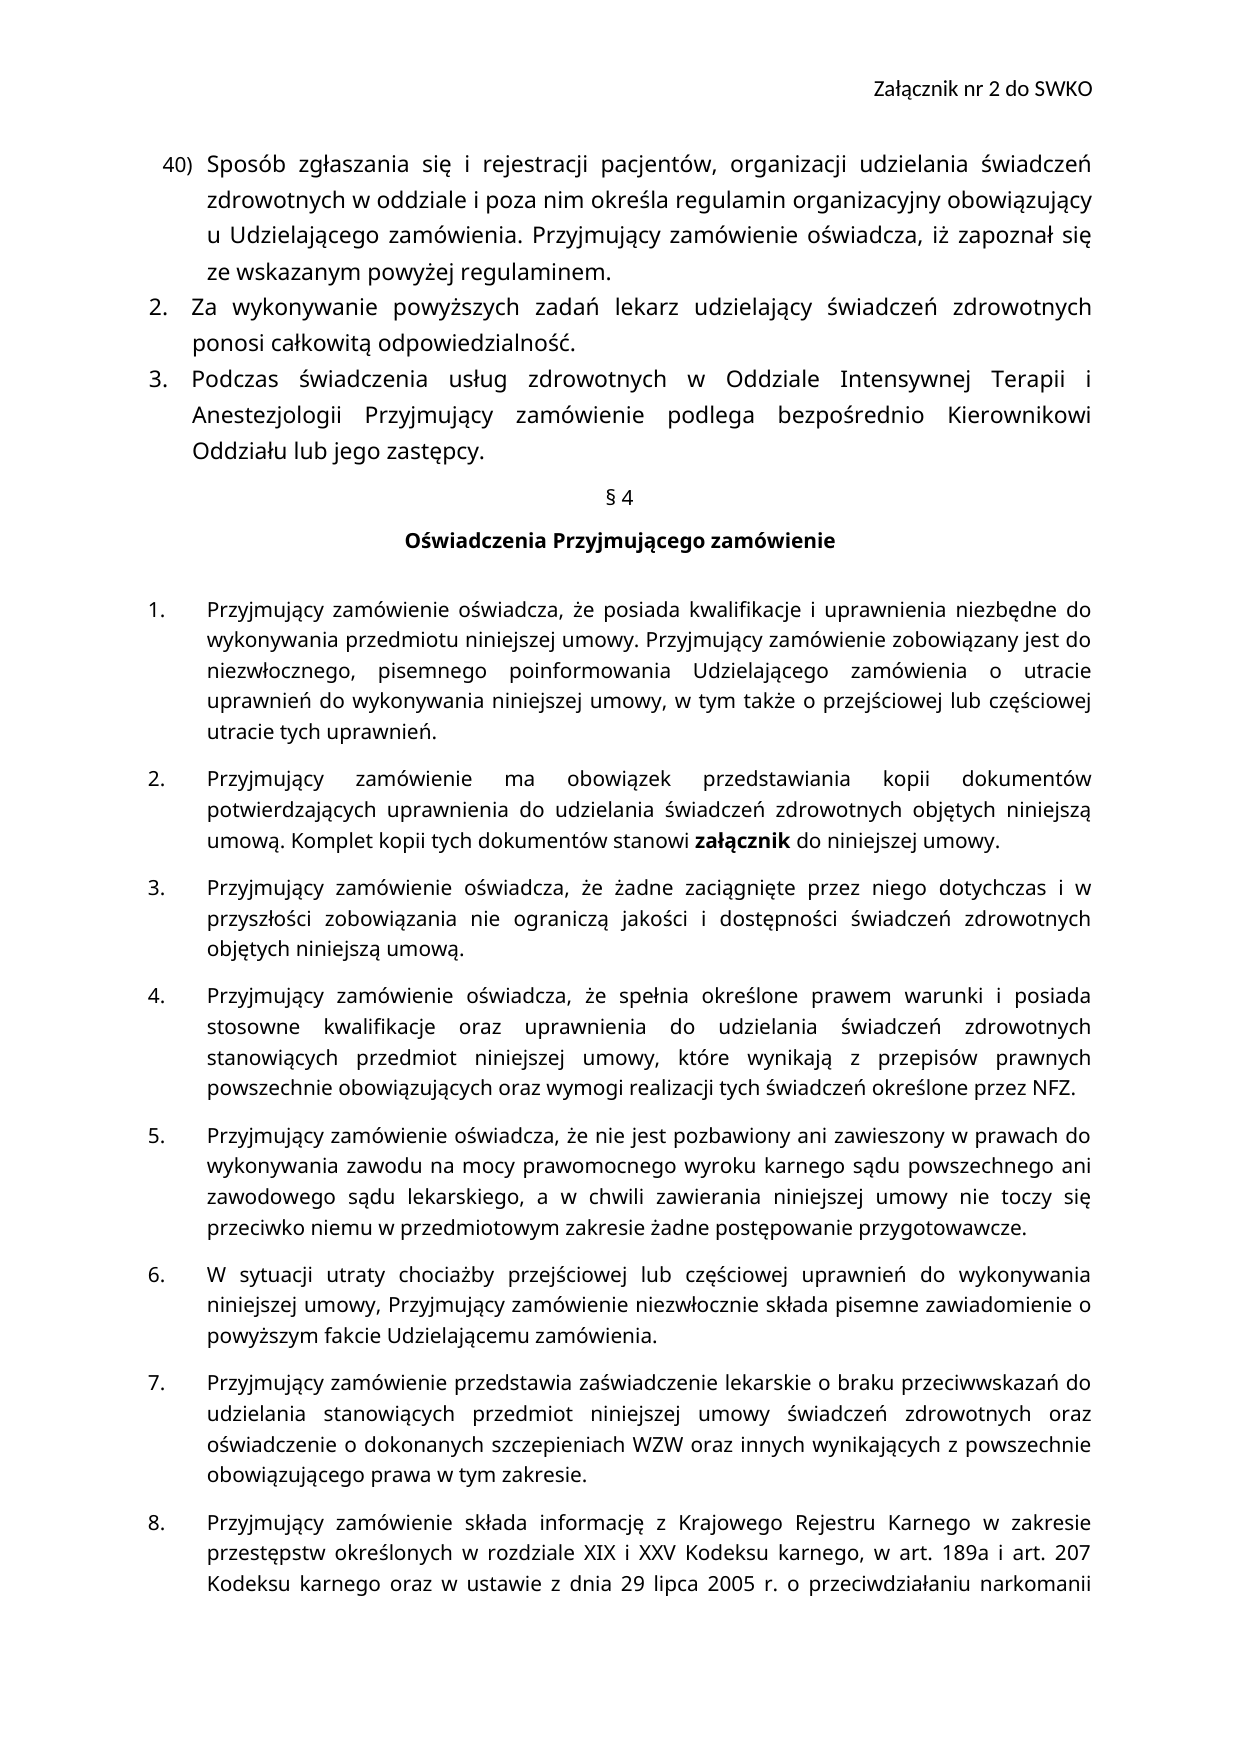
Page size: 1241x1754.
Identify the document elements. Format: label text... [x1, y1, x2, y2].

text Przyjmujący zamówienie oświadcza, że żadne zaciągnięte przez niego dotychczas i w przyszłości zobowiązania nie ograniczą jakości i dostępności świadczeń zdrowotnych objętych niniejszą umową. [148, 873, 1093, 963]
text Przyjmujący zamówienie przedstawia zaświadczenie lekarskie o braku przeciwwskazań do udzielania stanowiących przedmiot niniejszej umowy świadczeń zdrowotnych oraz oświadczenie o dokonanych szczepieniach WZW oraz innych wynikających z powszechnie obowiązującego prawa w tym zakresie. [148, 1368, 1093, 1489]
text W sytuacji utraty chociażby przejściowej lub częściowej uprawnień do wykonywania niniejszej umowy, Przyjmujący zamówienie niezwłocznie składa pisemne zawiadomienie o powyższym fakcie Udzielającemu zamówienia. [148, 1260, 1093, 1350]
list Za wykonywanie powyższych zadań lekarz udzielający świadczeń zdrowotnych ponosi całkowitą odpowiedzialność. [149, 291, 1093, 358]
list Podczas świadczenia usług zdrowotnych w Oddziale Intensywnej Terapii i Anestezjologii Przyjmujący zamówienie podlega bezpośrednio Kierownikowi Oddziału lub jego zastępcy. [149, 363, 1093, 466]
text Przyjmujący zamówienie oświadcza, że nie jest pozbawiony ani zawieszony w prawach do wykonywania zawodu na mocy prawomocnego wyroku karnego sądu powszechnego ani zawodowego sądu lekarskiego, a w chwili zawierania niniejszej umowy nie toczy się przeciwko niemu w przedmiotowym zakresie żadne postępowanie przygotowawcze. [148, 1121, 1093, 1241]
list Sposób zgłaszania się i rejestracji pacjentów, organizacji udzielania świadczeń zdrowotnych w oddziale i poza nim określa regulamin organizacyjny obowiązujący u Udzielającego zamówienia. Przyjmujący zamówienie oświadcza, iż zapoznał się ze wskazanym powyżej regulaminem. [162, 148, 1093, 287]
text Przyjmujący zamówienie oświadcza, że posiada kwalifikacje i uprawnienia niezbędne do wykonywania przedmiotu niniejszej umowy. Przyjmujący zamówienie zobowiązany jest do niezwłocznego, pisemnego poinformowania Udzielającego zamówienia o utracie uprawnień do wykonywania niniejszej umowy, w tym także o przejściowej lub częściowej utracie tych uprawnień. [148, 595, 1093, 746]
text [148, 1508, 1093, 1597]
text Oświadczenia Przyjmującego zamówienie [148, 527, 1093, 555]
text Przyjmujący zamówienie oświadcza, że spełnia określone prawem warunki i posiada stosowne kwalifikacje oraz uprawnienia do udzielania świadczeń zdrowotnych stanowiących przedmiot niniejszej umowy, które wynikają z przepisów prawnych powszechnie obowiązujących oraz wymogi realizacji tych świadczeń określone przez NFZ. [148, 982, 1093, 1102]
text Przyjmujący zamówienie ma obowiązek przedstawiania kopii dokumentów potwierdzających uprawnienia do udzielania świadczeń zdrowotnych objętych niniejszą umową. Komplet kopii tych dokumentów stanowi załącznik do niniejszej umowy. [148, 764, 1093, 854]
